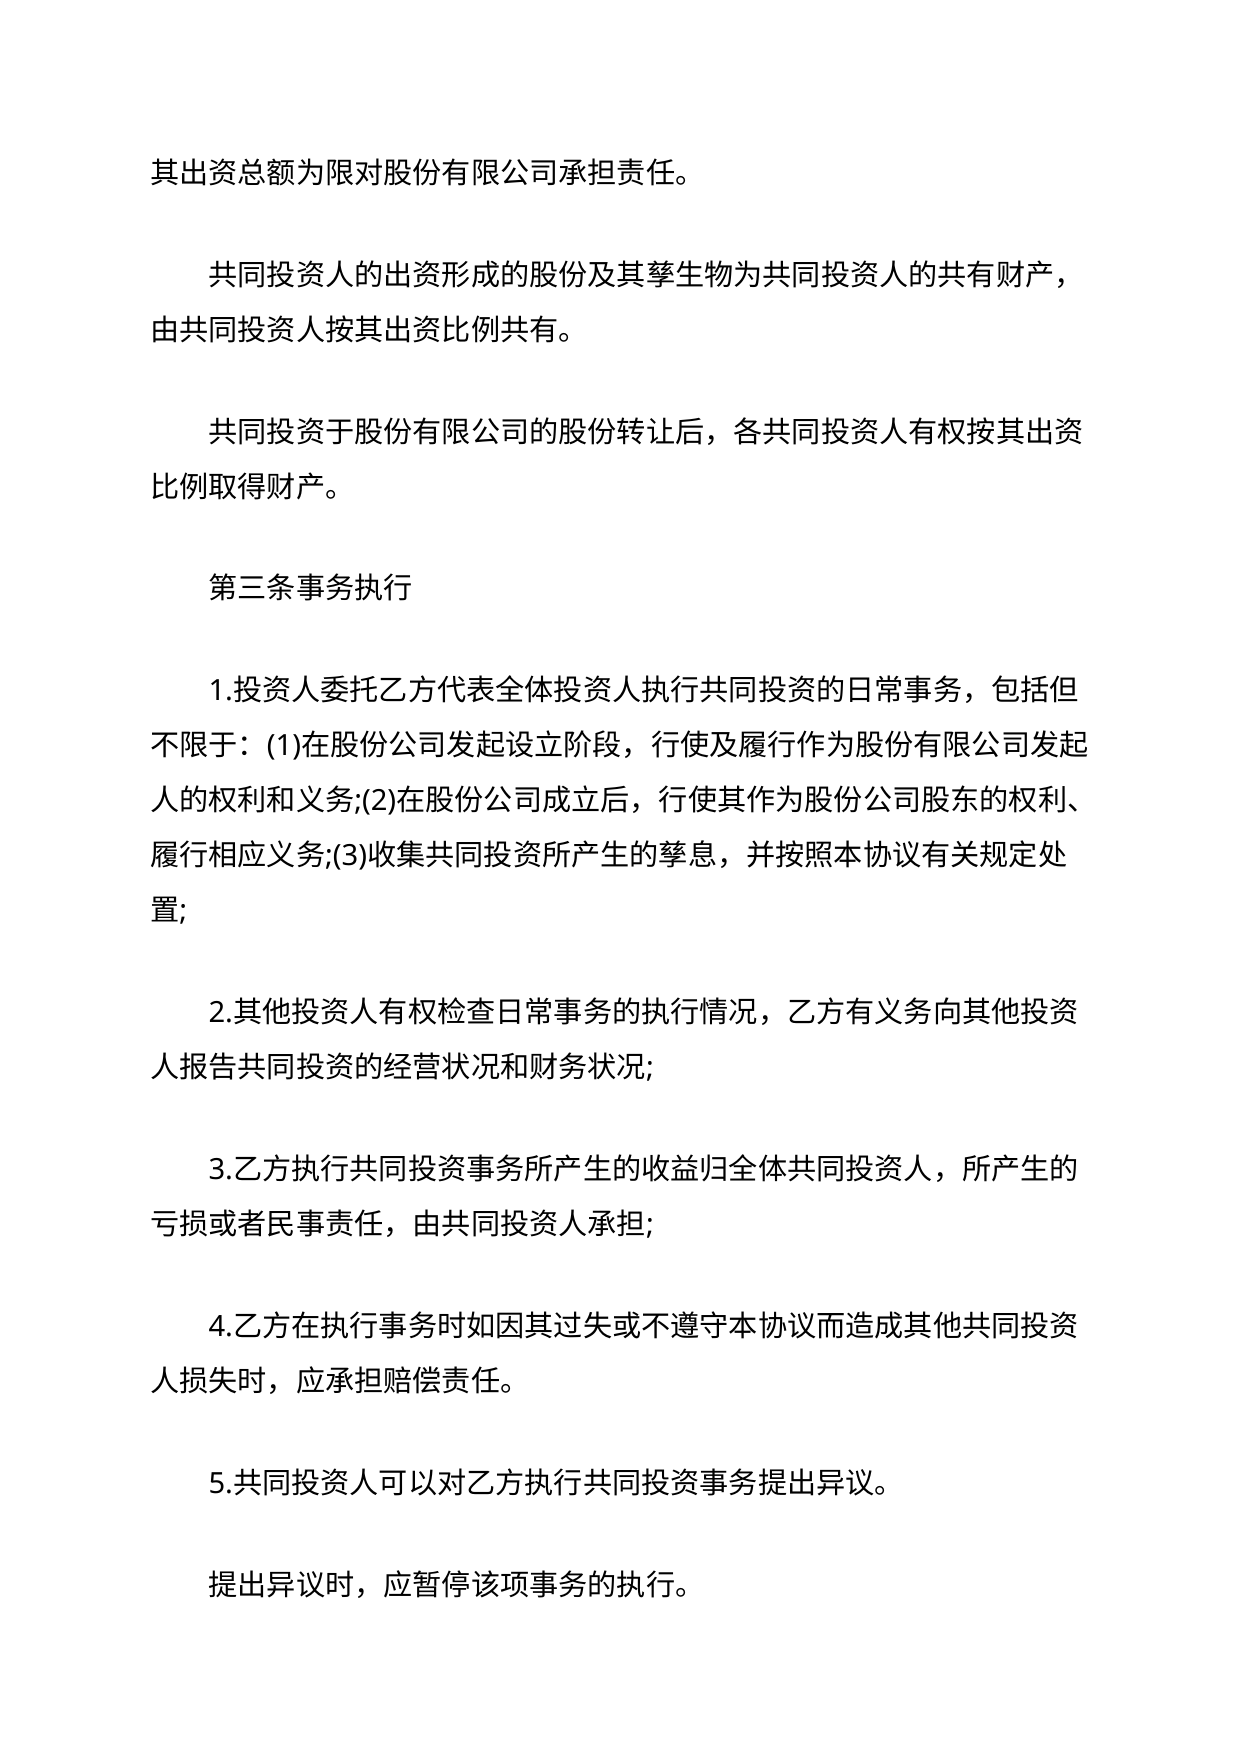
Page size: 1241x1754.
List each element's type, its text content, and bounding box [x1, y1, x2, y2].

text 共同投资于股份有限公司的股份转让后，各共同投资人有权按其出资比例取得财产。 [150, 408, 1090, 506]
text 共同投资人的出资形成的股份及其孳生物为共同投资人的共有财产，由共同投资人按其出资比例共有。 [150, 252, 1090, 349]
text 2.其他投资人有权检查日常事务的执行情况，乙方有义务向其他投资人报告共同投资的经营状况和财务状况; [150, 989, 1090, 1086]
text 提出异议时，应暂停该项事务的执行。 [150, 1562, 1090, 1604]
text 1.投资人委托乙方代表全体投资人执行共同投资的日常事务，包括但不限于：(1)在股份公司发起设立阶段，行使及履行作为股份有限公司发起人的权利和义务;(2)在股份公司成立后，行使其作为股份公司股东的权利、履行相应义务;(3)收集共同投资所产生的孳息，并按照本协议有关规定处置; [150, 667, 1090, 929]
text 3.乙方执行共同投资事务所产生的收益归全体共同投资人，所产生的亏损或者民事责任，由共同投资人承担; [150, 1146, 1090, 1243]
text 第三条事务执行 [150, 565, 1090, 607]
text 4.乙方在执行事务时如因其过失或不遵守本协议而造成其他共同投资人损失时，应承担赔偿责任。 [150, 1303, 1090, 1400]
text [150, 150, 1090, 192]
text 5.共同投资人可以对乙方执行共同投资事务提出异议。 [150, 1459, 1090, 1502]
